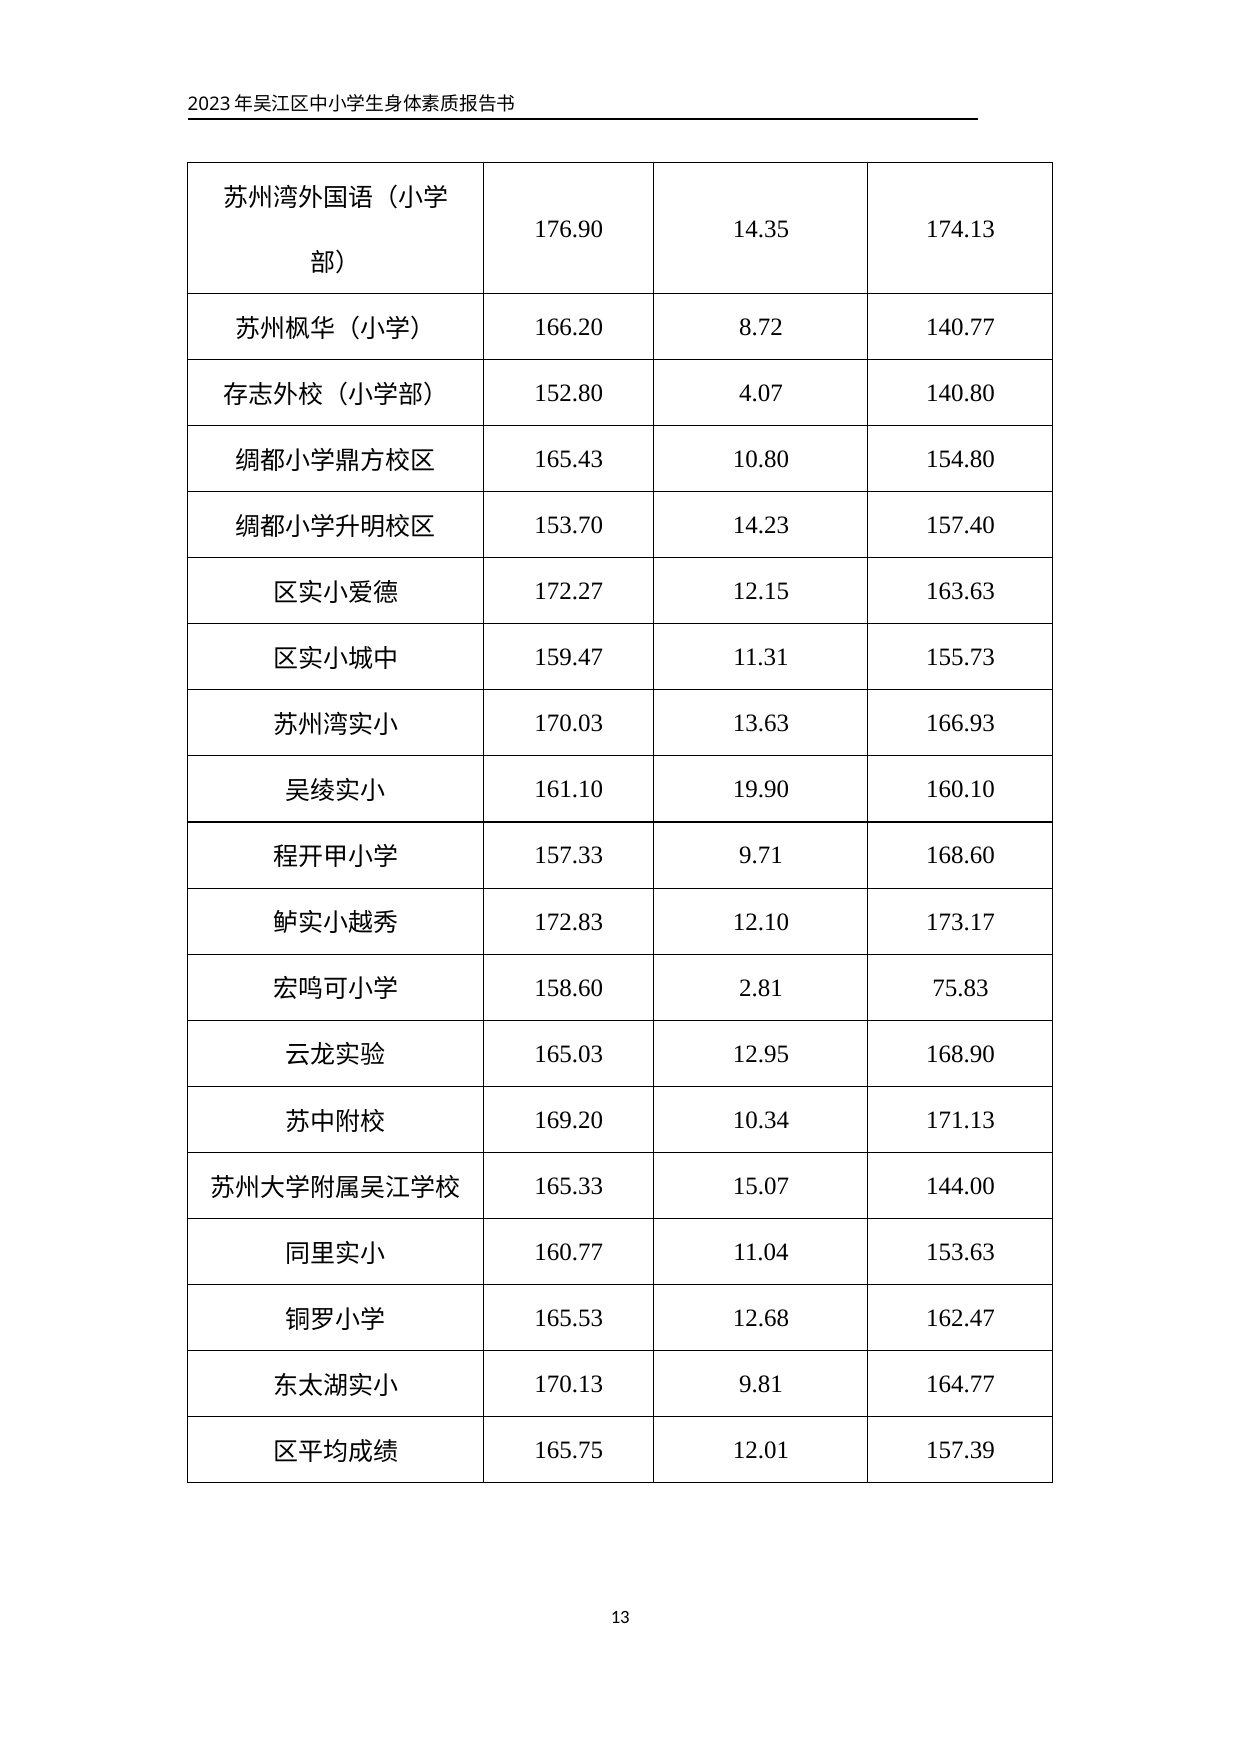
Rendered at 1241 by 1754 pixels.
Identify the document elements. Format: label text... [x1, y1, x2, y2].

table_cell 苏中附校 [188, 1087, 483, 1152]
table_cell 12.10 [654, 889, 867, 953]
table_cell 12.15 [654, 558, 867, 623]
table_cell 14.35 [654, 163, 867, 293]
table_cell 157.39 [868, 1417, 1052, 1482]
table_cell 12.01 [654, 1417, 867, 1482]
table_cell 169.20 [484, 1087, 653, 1152]
table_cell 163.63 [868, 558, 1052, 623]
table_cell 吴绫实小 [188, 756, 483, 821]
table_cell 160.10 [868, 756, 1052, 821]
table_cell 10.34 [654, 1087, 867, 1152]
table_cell 区实小城中 [188, 624, 483, 689]
table_cell 157.40 [868, 492, 1052, 557]
table_cell 166.93 [868, 690, 1052, 755]
table_cell 168.60 [868, 823, 1052, 887]
table_cell 140.80 [868, 360, 1052, 425]
table_cell 159.47 [484, 624, 653, 689]
table_cell 14.23 [654, 492, 867, 557]
table_cell 9.81 [654, 1351, 867, 1416]
table_cell 12.68 [654, 1285, 867, 1350]
table_cell 15.07 [654, 1153, 867, 1218]
table_cell 165.33 [484, 1153, 653, 1218]
table_cell 苏州大学附属吴江学校 [188, 1153, 483, 1218]
table_cell 12.95 [654, 1021, 867, 1086]
table_cell 存志外校（小学部） [188, 360, 483, 425]
table_cell 161.10 [484, 756, 653, 821]
table_cell 153.63 [868, 1219, 1052, 1284]
table_cell 168.90 [868, 1021, 1052, 1086]
table_cell 鲈实小越秀 [188, 889, 483, 953]
table_cell 164.77 [868, 1351, 1052, 1416]
table_cell 172.83 [484, 889, 653, 953]
table_cell 区实小爱德 [188, 558, 483, 623]
table_cell 176.90 [484, 163, 653, 293]
table_cell 154.80 [868, 426, 1052, 491]
table_cell 174.13 [868, 163, 1052, 293]
table_cell 2.81 [654, 955, 867, 1019]
table_cell 苏州枫华（小学） [188, 294, 483, 359]
table_cell 云龙实验 [188, 1021, 483, 1086]
table_cell 160.77 [484, 1219, 653, 1284]
table_cell 158.60 [484, 955, 653, 1019]
table_cell 东太湖实小 [188, 1351, 483, 1416]
table_cell 165.75 [484, 1417, 653, 1482]
table_cell 165.53 [484, 1285, 653, 1350]
table_cell 8.72 [654, 294, 867, 359]
table_cell 铜罗小学 [188, 1285, 483, 1350]
table_cell 157.33 [484, 823, 653, 887]
table_cell 140.77 [868, 294, 1052, 359]
table_cell 区平均成绩 [188, 1417, 483, 1482]
table_cell 绸都小学鼎方校区 [188, 426, 483, 491]
table_cell 4.07 [654, 360, 867, 425]
table_cell 苏州湾实小 [188, 690, 483, 755]
table_cell 宏鸣可小学 [188, 955, 483, 1019]
table_cell 同里实小 [188, 1219, 483, 1284]
table_cell 172.27 [484, 558, 653, 623]
table_cell 170.13 [484, 1351, 653, 1416]
table_cell 165.03 [484, 1021, 653, 1086]
table_cell 162.47 [868, 1285, 1052, 1350]
table_cell 152.80 [484, 360, 653, 425]
table_cell 程开甲小学 [188, 823, 483, 887]
table_cell 绸都小学升明校区 [188, 492, 483, 557]
table_cell 173.17 [868, 889, 1052, 953]
table_cell 11.31 [654, 624, 867, 689]
table_cell 13.63 [654, 690, 867, 755]
table_cell 165.43 [484, 426, 653, 491]
table_cell 153.70 [484, 492, 653, 557]
table_cell 155.73 [868, 624, 1052, 689]
table_cell 10.80 [654, 426, 867, 491]
table_cell 9.71 [654, 823, 867, 887]
table_cell 144.00 [868, 1153, 1052, 1218]
table_cell 19.90 [654, 756, 867, 821]
table_cell 166.20 [484, 294, 653, 359]
table_cell 170.03 [484, 690, 653, 755]
table_cell 171.13 [868, 1087, 1052, 1152]
table_cell 11.04 [654, 1219, 867, 1284]
table_cell 75.83 [868, 955, 1052, 1019]
table_cell 苏州湾外国语（小学部） [188, 163, 483, 293]
